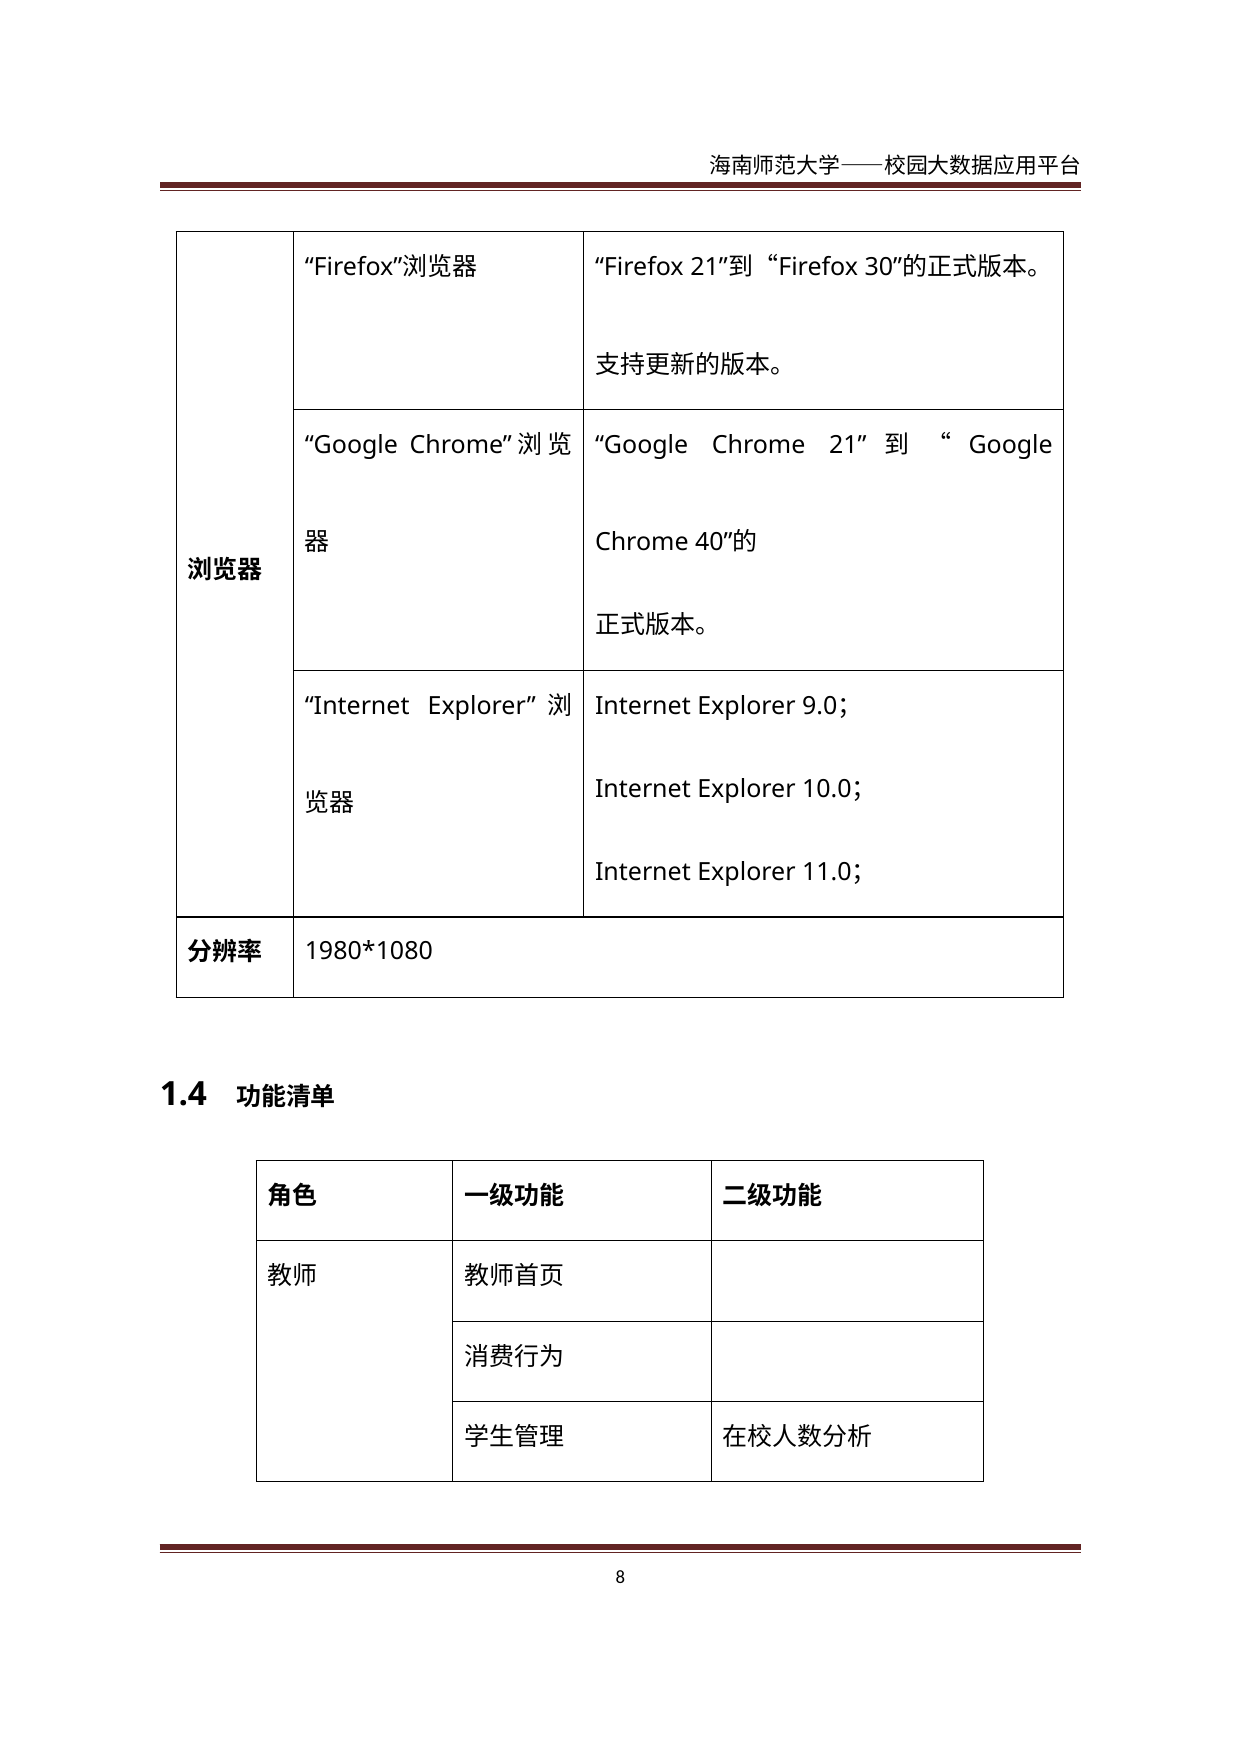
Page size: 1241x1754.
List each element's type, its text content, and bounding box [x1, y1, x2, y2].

table_cell 1980*1080 [294, 918, 1063, 997]
table_cell “Google Chrome 21”到“Google Chrome 40”的 正式版本。 [584, 410, 1063, 670]
subtitle 功能清单 [159, 1060, 1081, 1125]
table_cell 教师首页 [453, 1241, 711, 1321]
table_cell 分辨率 [177, 918, 293, 997]
table_cell “Firefox 21”到“Firefox 30”的正式版本。 支持更新的版本。 [584, 232, 1063, 409]
table_header 二级功能 [712, 1161, 983, 1240]
table_cell “Firefox”浏览器 [294, 232, 583, 409]
table_cell 在校人数分析 [712, 1402, 983, 1481]
table_cell 教师 [257, 1241, 452, 1481]
table_header 角色 [257, 1161, 452, 1240]
table_cell 学生管理 [453, 1402, 711, 1481]
table_cell “Internet Explorer”浏览器 [294, 671, 583, 916]
table_cell 消费行为 [453, 1322, 711, 1401]
table_cell “Google Chrome”浏览器 [294, 410, 583, 670]
table_cell 浏览器 [177, 232, 293, 916]
table_cell [712, 1241, 983, 1321]
table_cell [712, 1322, 983, 1401]
table_header 一级功能 [453, 1161, 711, 1240]
table_cell Internet Explorer 9.0； Internet Explorer 10.0； Internet Explorer 11.0； [584, 671, 1063, 916]
